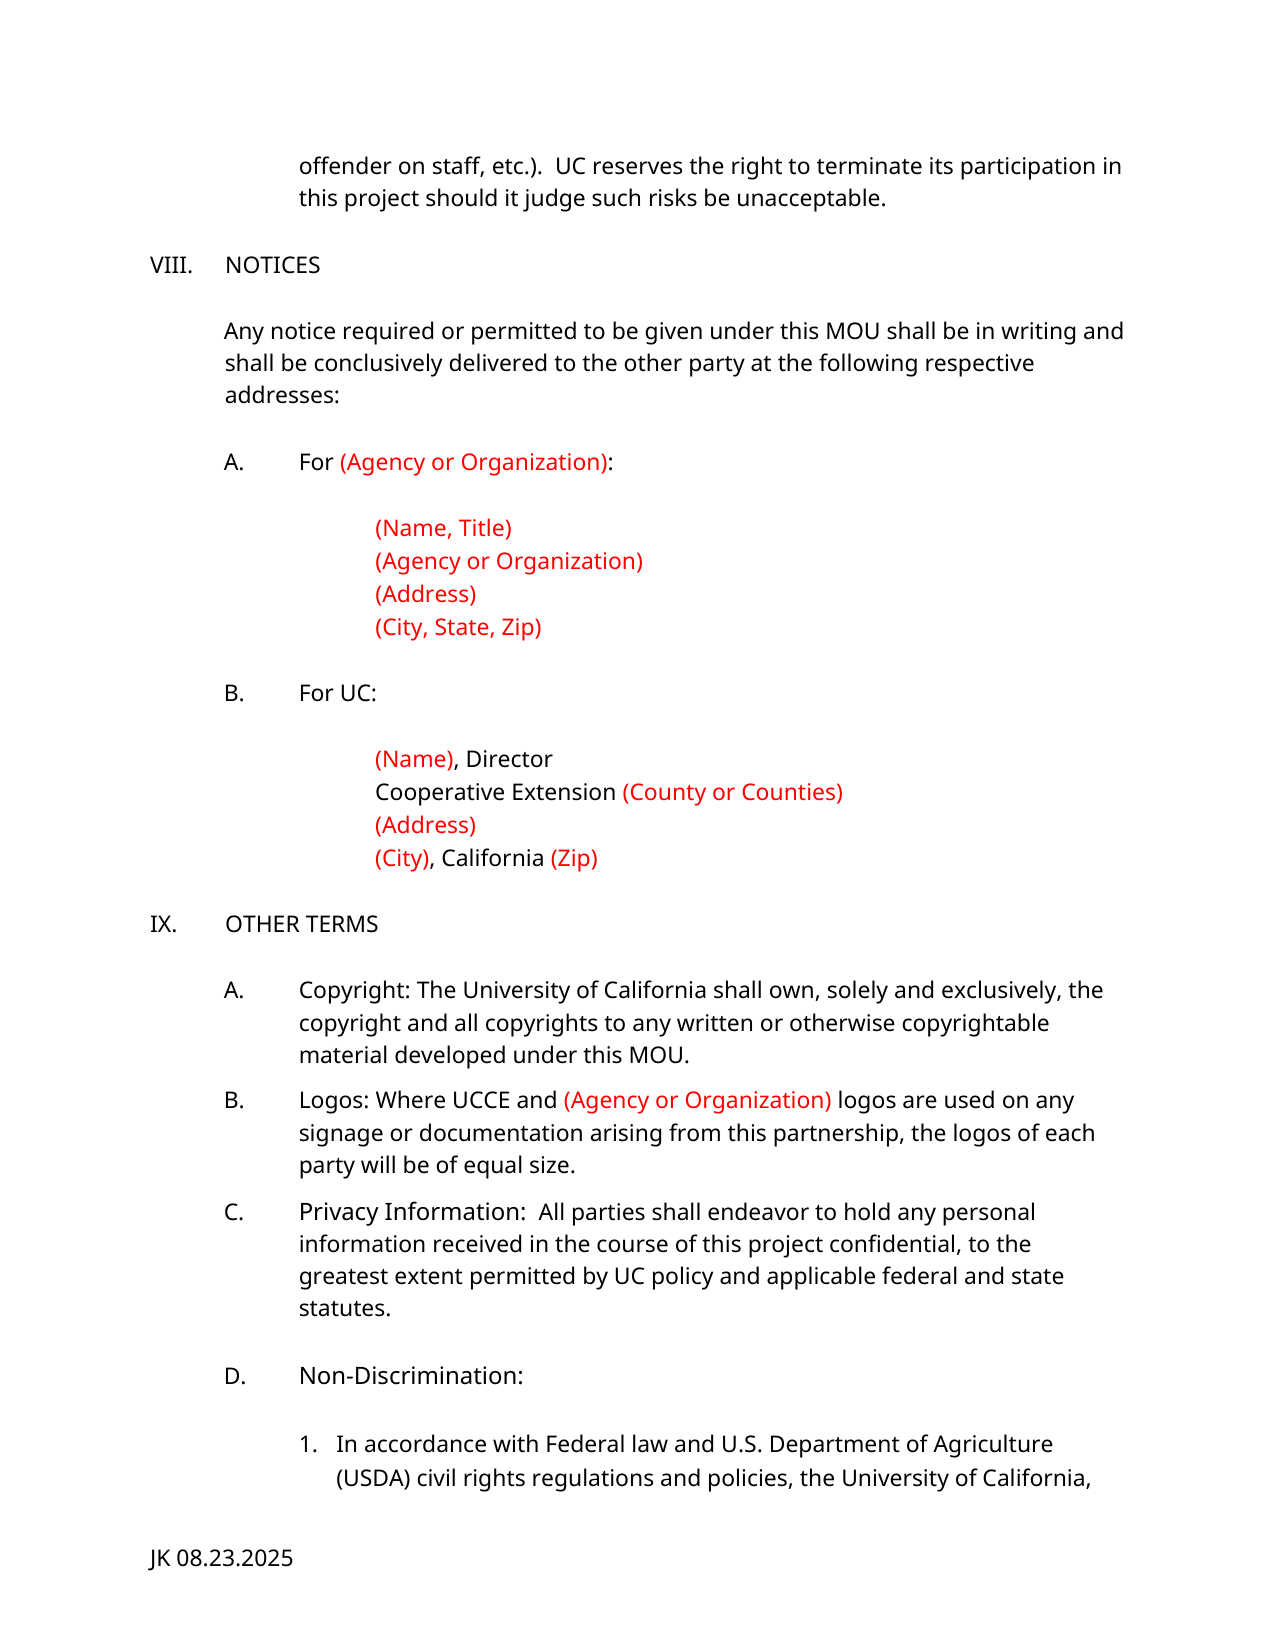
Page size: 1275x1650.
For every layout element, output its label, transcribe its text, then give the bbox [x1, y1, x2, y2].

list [298, 1428, 1125, 1493]
list Non-Discrimination: [223, 1359, 1125, 1391]
text (Address) [375, 578, 1125, 609]
list Logos: Where UCCE and (Agency or Organization) logos are used on any signage or documentation arising from this partnership, the logos of each party will be of equal size. [223, 1084, 1125, 1181]
text (Agency or Organization) [375, 545, 1125, 576]
list For UC: [223, 677, 1125, 708]
list Copyright: The University of California shall own, solely and exclusively, the copyright and all copyrights to any written or otherwise copyrightable material developed under this MOU. [223, 974, 1125, 1071]
text Any notice required or permitted to be given under this MOU shall be in writing and shall be conclusively delivered to the other party at the following respective addresses: [223, 315, 1125, 411]
text Cooperative Extension (County or Counties) [375, 776, 1125, 807]
text (Address) [375, 809, 1125, 840]
list For (Agency or Organization): [223, 446, 1125, 477]
text (Name, Title) [375, 512, 1125, 544]
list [223, 150, 1125, 213]
text (City), California (Zip) [375, 842, 1125, 873]
text (Name), Director [375, 743, 1125, 775]
text (City, State, Zip) [375, 611, 1125, 642]
list NOTICES [150, 249, 1125, 280]
list OTHER TERMS [150, 908, 1125, 939]
list Privacy Information: All parties shall endeavor to hold any personal information received in the course of this project confidential, to the greatest extent permitted by UC policy and applicable federal and state statutes. [223, 1194, 1125, 1324]
